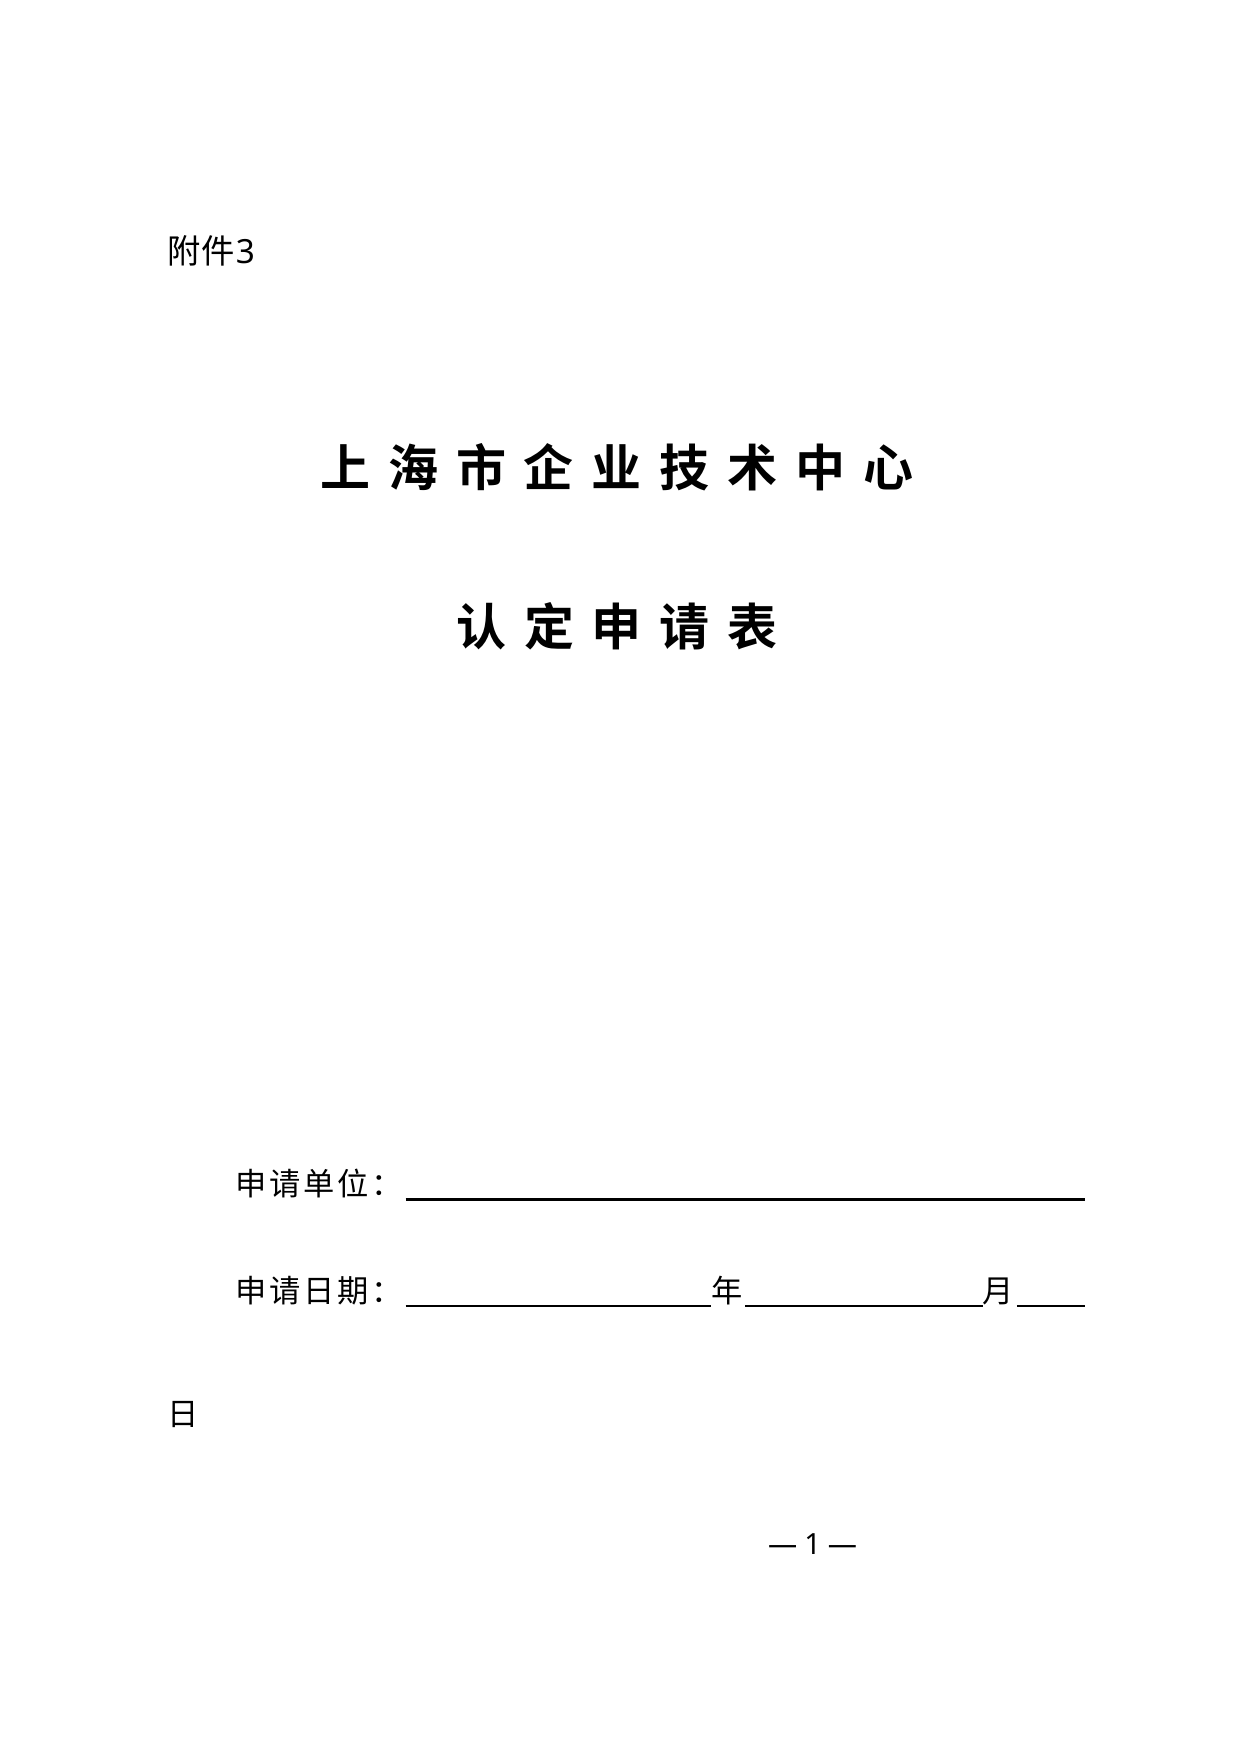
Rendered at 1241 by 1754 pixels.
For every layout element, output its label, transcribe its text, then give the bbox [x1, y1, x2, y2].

text 申请日期： 年 月 日 [168, 1258, 1084, 1442]
text 上海市企业技术中心 [168, 403, 1084, 526]
text 申请单位： [168, 1151, 1084, 1213]
text 附件3 [168, 219, 1084, 280]
text 认定申请表 [168, 562, 1084, 685]
